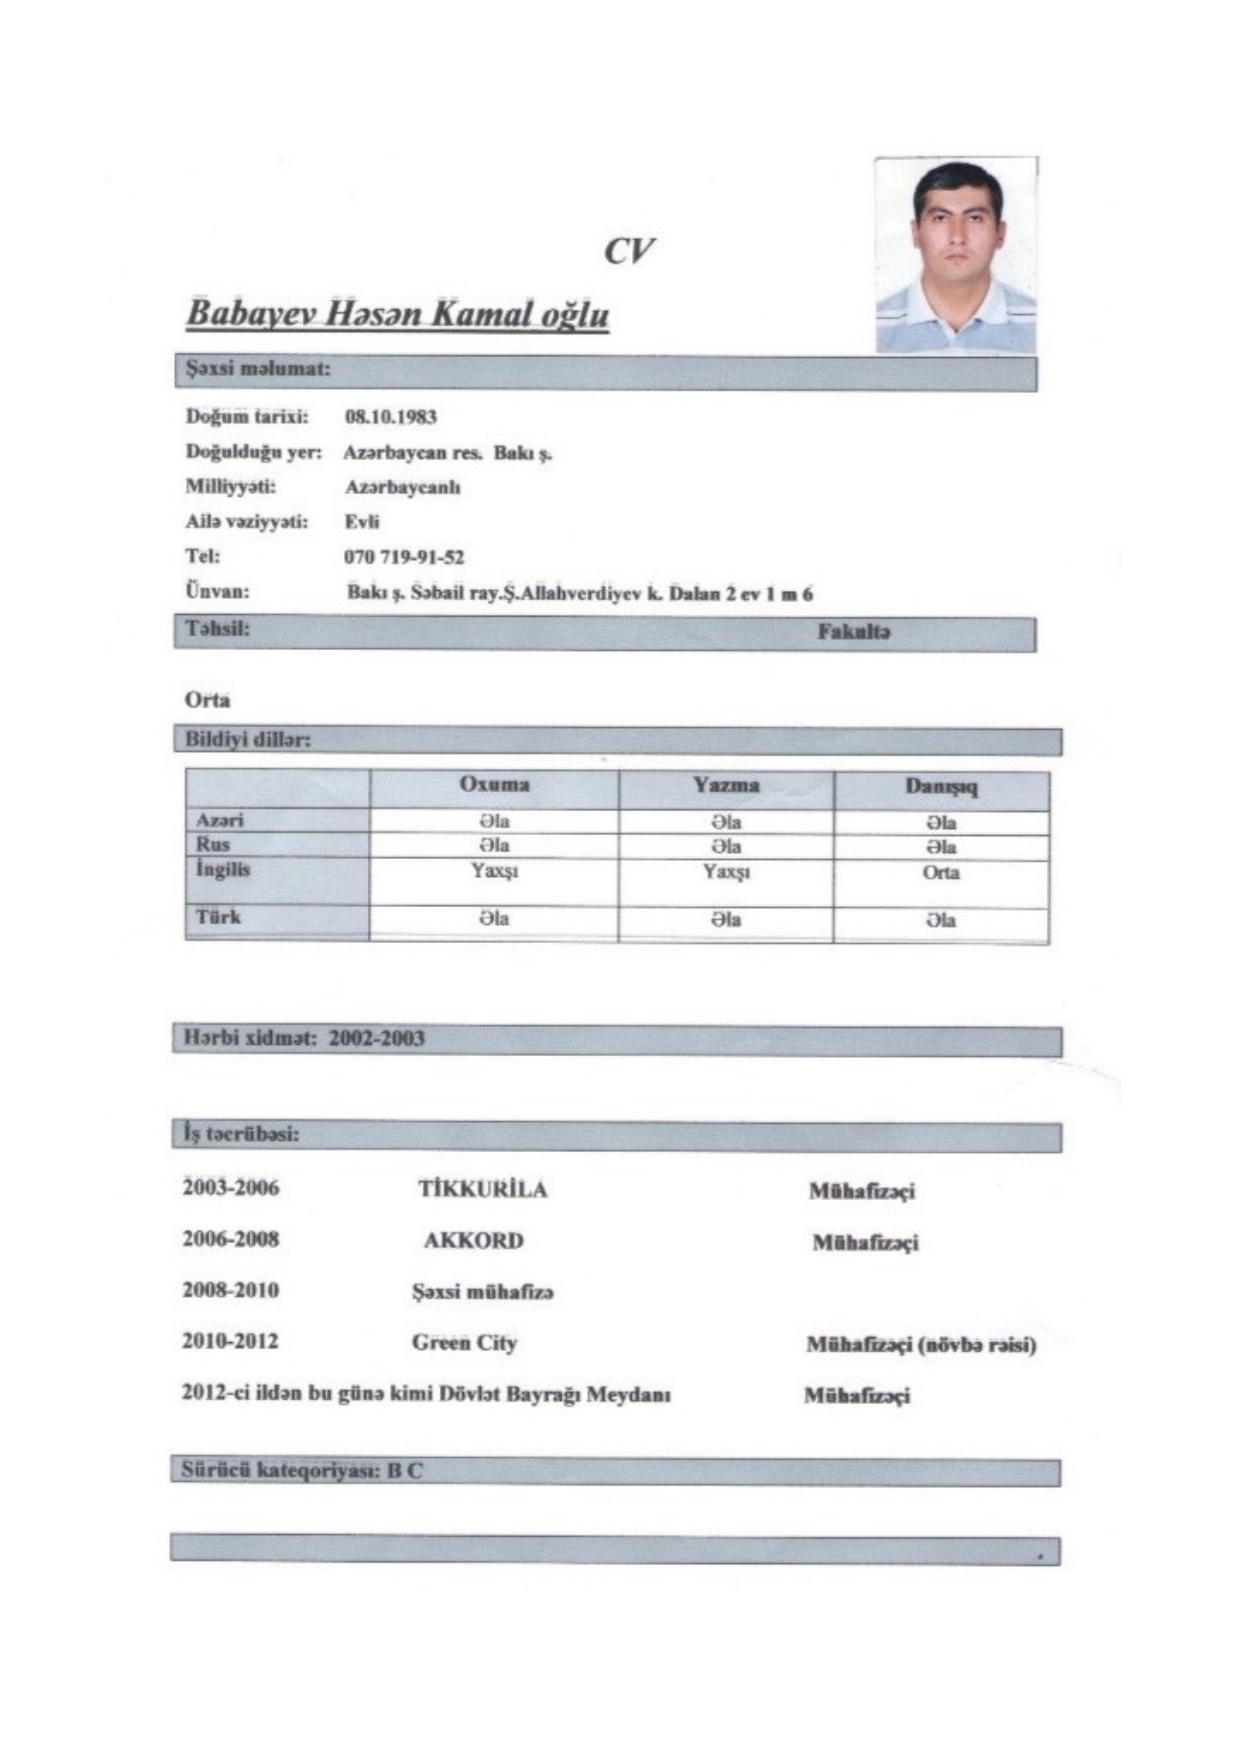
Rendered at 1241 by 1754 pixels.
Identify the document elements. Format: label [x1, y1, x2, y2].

picture [103, 88, 1123, 1630]
